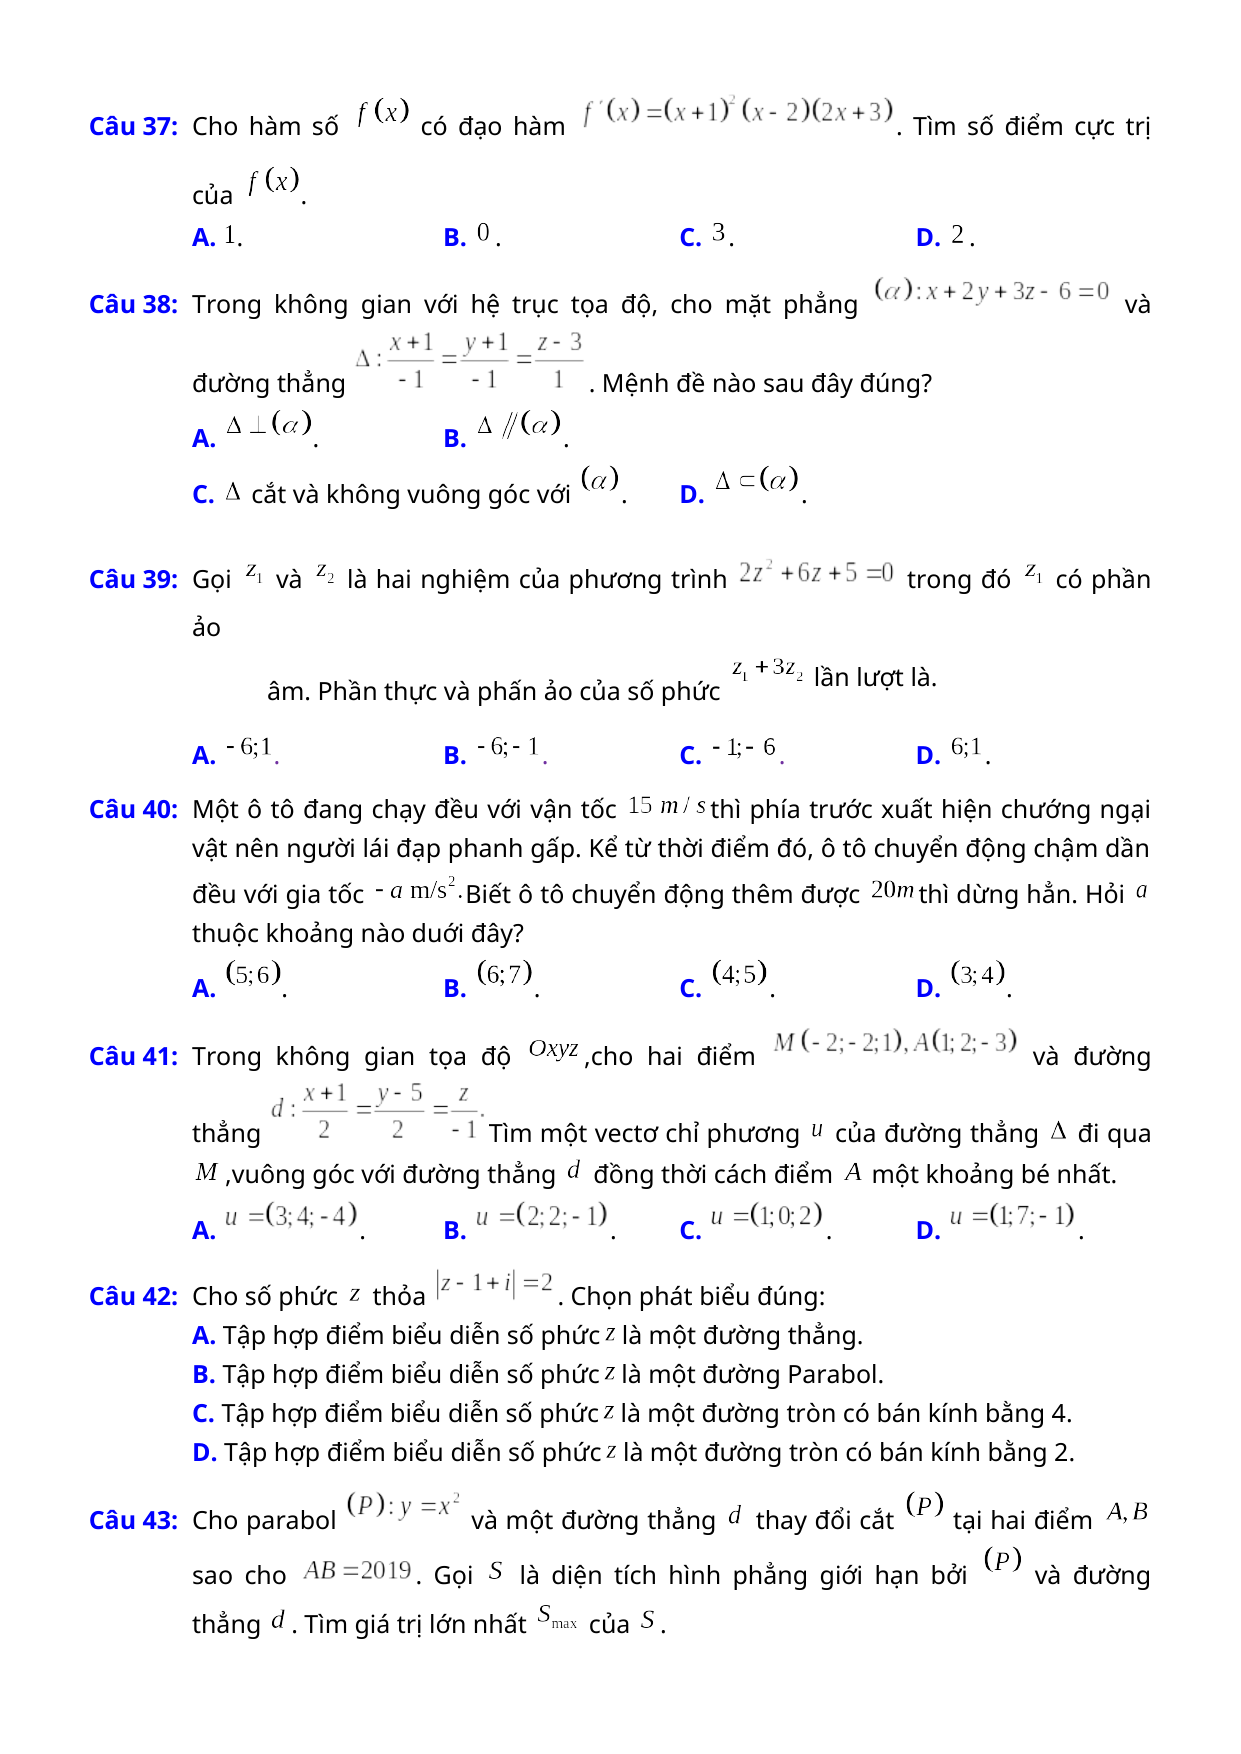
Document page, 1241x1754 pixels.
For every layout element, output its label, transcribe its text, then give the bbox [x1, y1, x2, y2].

text A. Tập hợp điểm biểu diễn số phứclà một đường thẳng. [192, 1317, 1152, 1351]
text A. . B. . C. . D. . [192, 955, 1152, 1005]
text A. . B. . C. . D. . [192, 217, 1152, 253]
text C. Tập hợp điểm biểu diễn số phứclà một đường tròn có bán kính bằng 4. [192, 1396, 1152, 1430]
list Trong không gian tọa độ ,cho hai điểm và đường thẳng Tìm một vectơ chỉ phương của đường thẳng đi qua ,vuông góc với đường thẳng đồng thời cách điểm một khoảng bé nhất. [88, 1023, 1152, 1191]
text A. . B. . C. . D. . [192, 1196, 1152, 1246]
list Cho hàm số có đạo hàm . Tìm số điểm cực trị của . [88, 88, 1152, 212]
text âm. Phần thực và phấn ảo của số phức lần lượt là. [2D4-3.1-2]Giả [192, 649, 1152, 708]
text A. . B. . C. . D. . [192, 731, 1152, 772]
list Một ô tô đang chạy đều với vận tốc thì phía trước xuất hiện chướng ngại vật nên người lái đạp phanh gấp. Kể từ thời điểm đó, ô tô chuyển động chậm dần đều với gia tốc Biết ô tô chuyển động thêm được thì dừng hẳn. Hỏi thuộc khoảng nào duới đây? [88, 789, 1152, 950]
list Trong không gian với hệ trục tọa độ, cho mặt phẳng và đường thẳng . Mệnh đề nào sau đây đúng? [88, 271, 1152, 400]
text A. . B. . [192, 405, 1152, 455]
text C. cắt và không vuông góc với . D. . [192, 460, 1152, 528]
list Cho parabol và một đường thẳng thay đổi cắt tại hai điểm sao cho . Gọi là diện tích hình phẳng giới hạn bởi và đường thẳng . Tìm giá trị lớn nhất của . [88, 1486, 1152, 1641]
text B. Tập hợp điểm biểu diễn số phứclà một đường Parabol. [192, 1356, 1152, 1391]
list Cho số phức thỏa . Chọn phát biểu đúng: [88, 1264, 1152, 1312]
text D. Tập hợp điểm biểu diễn số phứclà một đường tròn có bán kính bằng 2. [192, 1435, 1152, 1469]
list Gọi và là hai nghiệm của phương trình trong đó có phần ảo [88, 551, 1152, 644]
